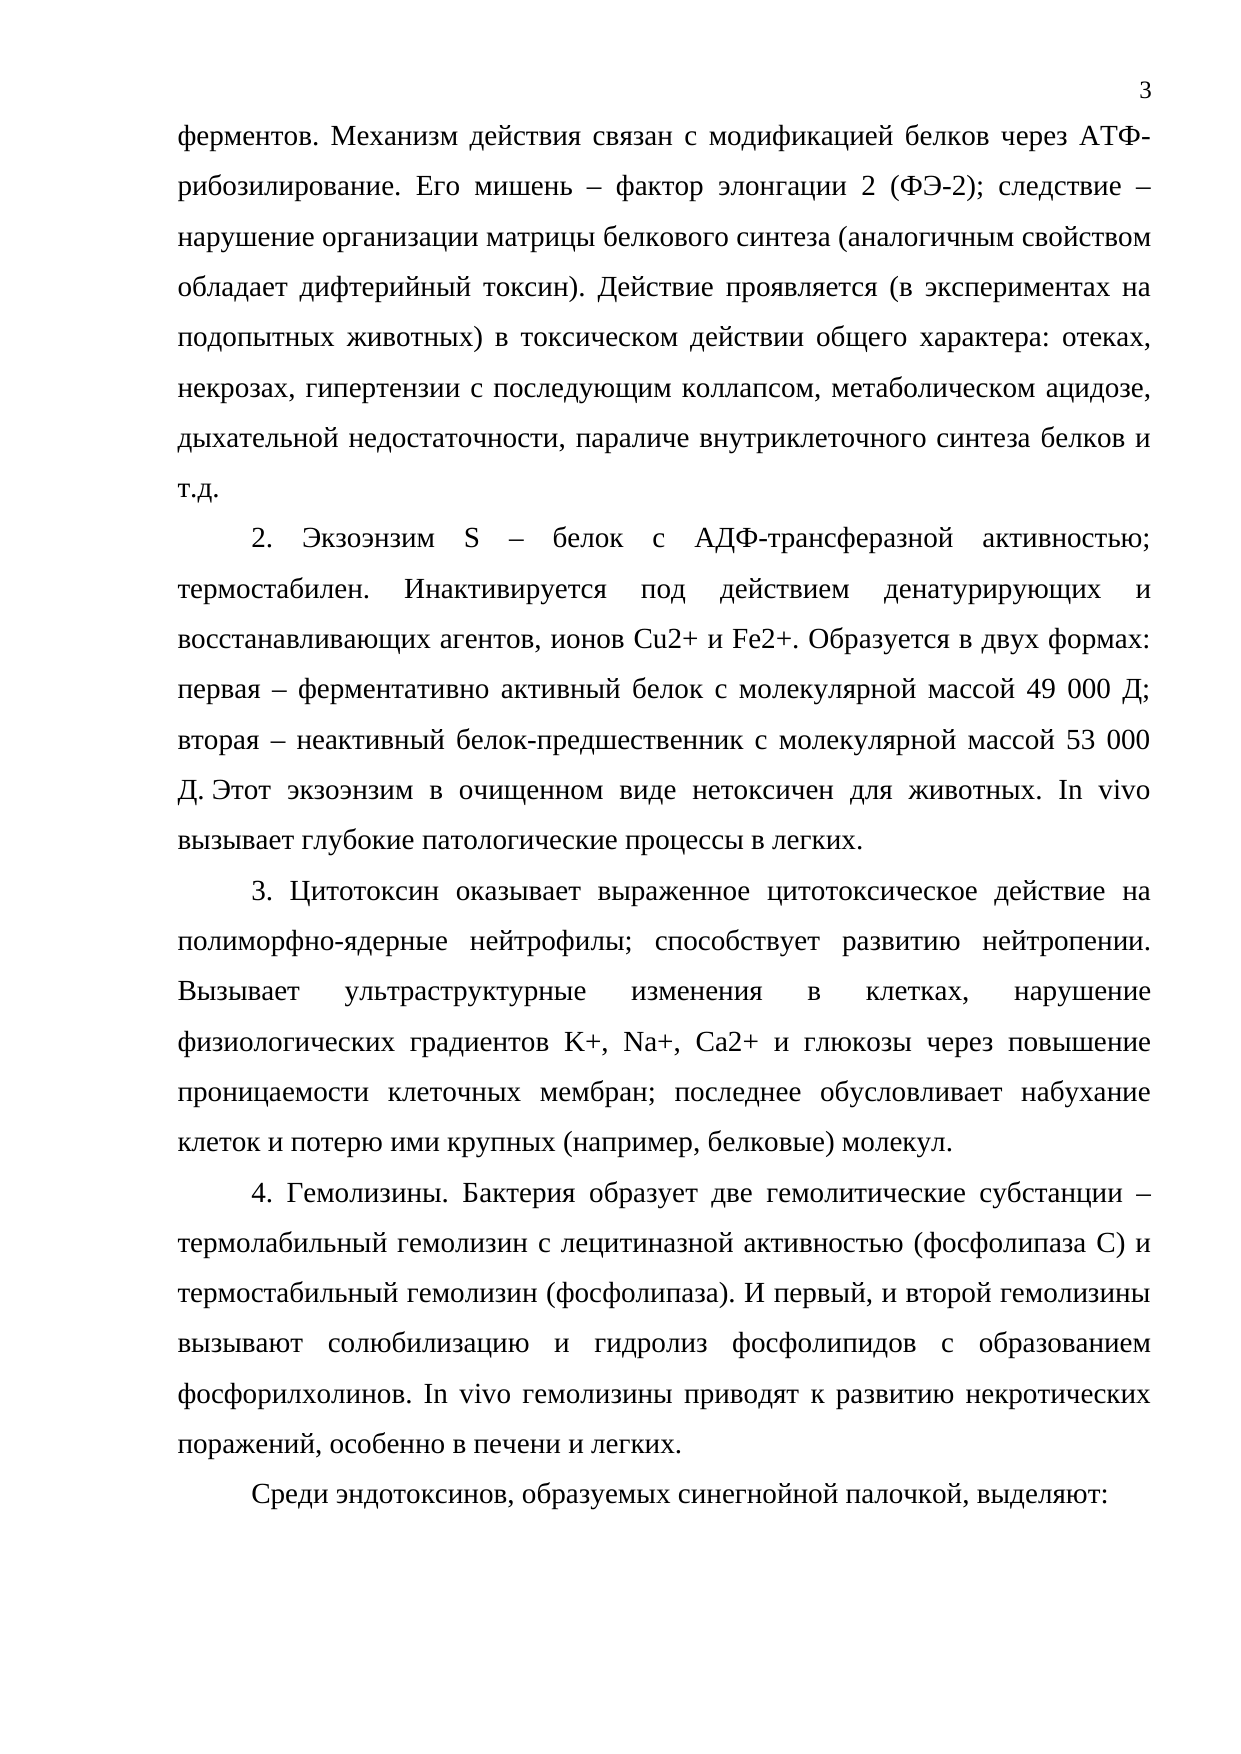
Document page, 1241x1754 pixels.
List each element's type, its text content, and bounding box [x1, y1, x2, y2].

text 3. Цитотоксин оказывает выраженное цитотоксическое действие на полиморфно-ядерные нейтрофилы; способствует развитию нейтропении. Вызывает ультраструктурные изменения в клетках, нарушение физиологических градиентов K+, Na+, Ca2+ и глюкозы через повышение проницаемости клеточных мембран; последнее обусловливает набухание клеток и потерю ими крупных (например, белковые) молекул. [177, 873, 1152, 1158]
text 4. Гемолизины. Бактерия образует две гемолитические субстанции – термолабильный гемолизин с лецитиназной активностью (фосфолипаза С) и термостабильный гемолизин (фосфолипаза). И первый, и второй гемолизины вызывают солюбилизацию и гидролиз фосфолипидов с образованием фосфорилхолинов. In vivo гемолизины приводят к развитию некротических поражений, особенно в печени и легких. [177, 1175, 1152, 1460]
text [177, 118, 1152, 504]
text Среди эндотоксинов, образуемых синегнойной палочкой, выделяют: [177, 1477, 1152, 1510]
text 2. Экзоэнзим S – белок с АДФ-трансферазной активностью; термостабилен. Инактивируется под действием денатурирующих и восстанавливающих агентов, ионов Cu2+ и Fe2+. Образуется в двух формах: первая – ферментативно активный белок с молекулярной массой 49 000 Д; вторая – неактивный белок-предшественник с молекулярной массой 53 000 Д. Этот экзоэнзим в очищенном виде нетоксичен для животных. In vivo вызывает глубокие патологические процессы в легких. [177, 521, 1152, 856]
